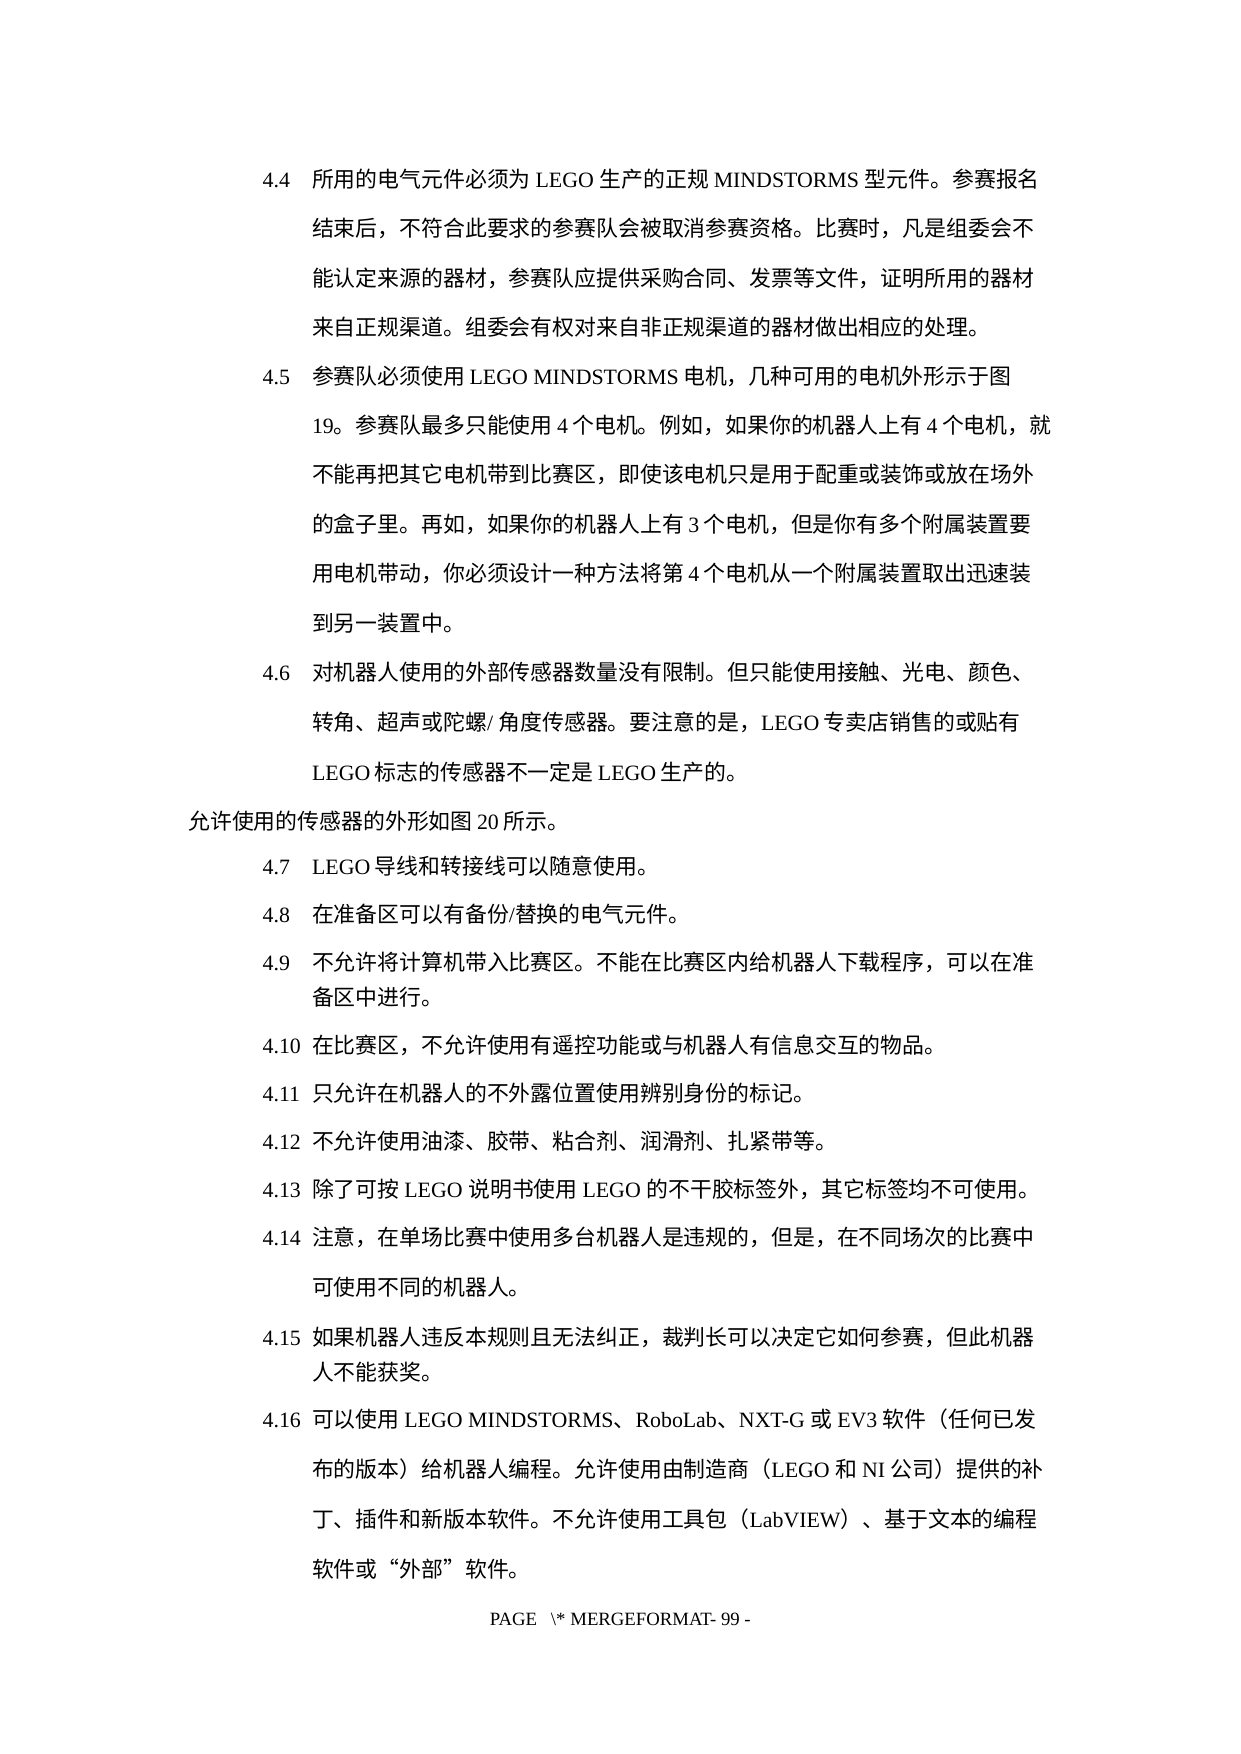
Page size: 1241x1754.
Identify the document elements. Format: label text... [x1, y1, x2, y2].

list 在比赛区，不允许使用有遥控功能或与机器人有信息交互的物品。 [262, 1027, 1053, 1060]
list 对机器人使用的外部传感器数量没有限制。但只能使用接触、光电、颜色、转角、超声或陀螺/ 角度传感器。要注意的是，LEGO专卖店销售的或贴有LEGO标志的传感器不一定是LEGO生产的。 [262, 655, 1053, 787]
text 允许使用的传感器的外形如图20所示。 [188, 804, 1053, 836]
list 除了可按 LEGO 说明书使用 LEGO 的不干胶标签外，其它标签均不可使用。 [262, 1171, 1053, 1204]
list 不允许将计算机带入比赛区。不能在比赛区内给机器人下载程序，可以在准备区中进行。 [262, 945, 1053, 1012]
list 不允许使用油漆、胶带、粘合剂、润滑剂、扎紧带等。 [262, 1123, 1053, 1156]
list 可以使用 LEGO MINDSTORMS、RoboLab、NXT-G 或 EV3 软件（任何已发布的版本）给机器人编程。允许使用由制造商（LEGO 和 NI 公司）提供的补丁、插件和新版本软件。不允许使用工具包（LabVIEW）、基于文本的编程软件或“外部”软件。 [262, 1402, 1053, 1584]
list LEGO导线和转接线可以随意使用。 [262, 849, 1053, 881]
list 如果机器人违反本规则且无法纠正，裁判长可以决定它如何参赛，但此机器人不能获奖。 [262, 1319, 1053, 1387]
list 参赛队必须使用LEGO MINDSTORMS电机，几种可用的电机外形示于图19。参赛队最多只能使用4个电机。例如，如果你的机器人上有4个电机，就不能再把其它电机带到比赛区，即使该电机只是用于配重或装饰或放在场外的盒子里。再如，如果你的机器人上有3个电机，但是你有多个附属装置要用电机带动，你必须设计一种方法将第4个电机从一个附属装置取出迅速装到另一装置中。 [262, 358, 1053, 638]
list 注意，在单场比赛中使用多台机器人是违规的，但是，在不同场次的比赛中可使用不同的机器人。 [262, 1219, 1053, 1302]
list 只允许在机器人的不外露位置使用辨别身份的标记。 [262, 1076, 1053, 1108]
list 所用的电气元件必须为 LEGO 生产的正规 MINDSTORMS 型元件。参赛报名结束后，不符合此要求的参赛队会被取消参赛资格。比赛时，凡是组委会不能认定来源的器材，参赛队应提供采购合同、发票等文件，证明所用的器材来自正规渠道。组委会有权对来自非正规渠道的器材做出相应的处理。 [262, 162, 1053, 342]
list 在准备区可以有备份/替换的电气元件。 [262, 897, 1053, 929]
